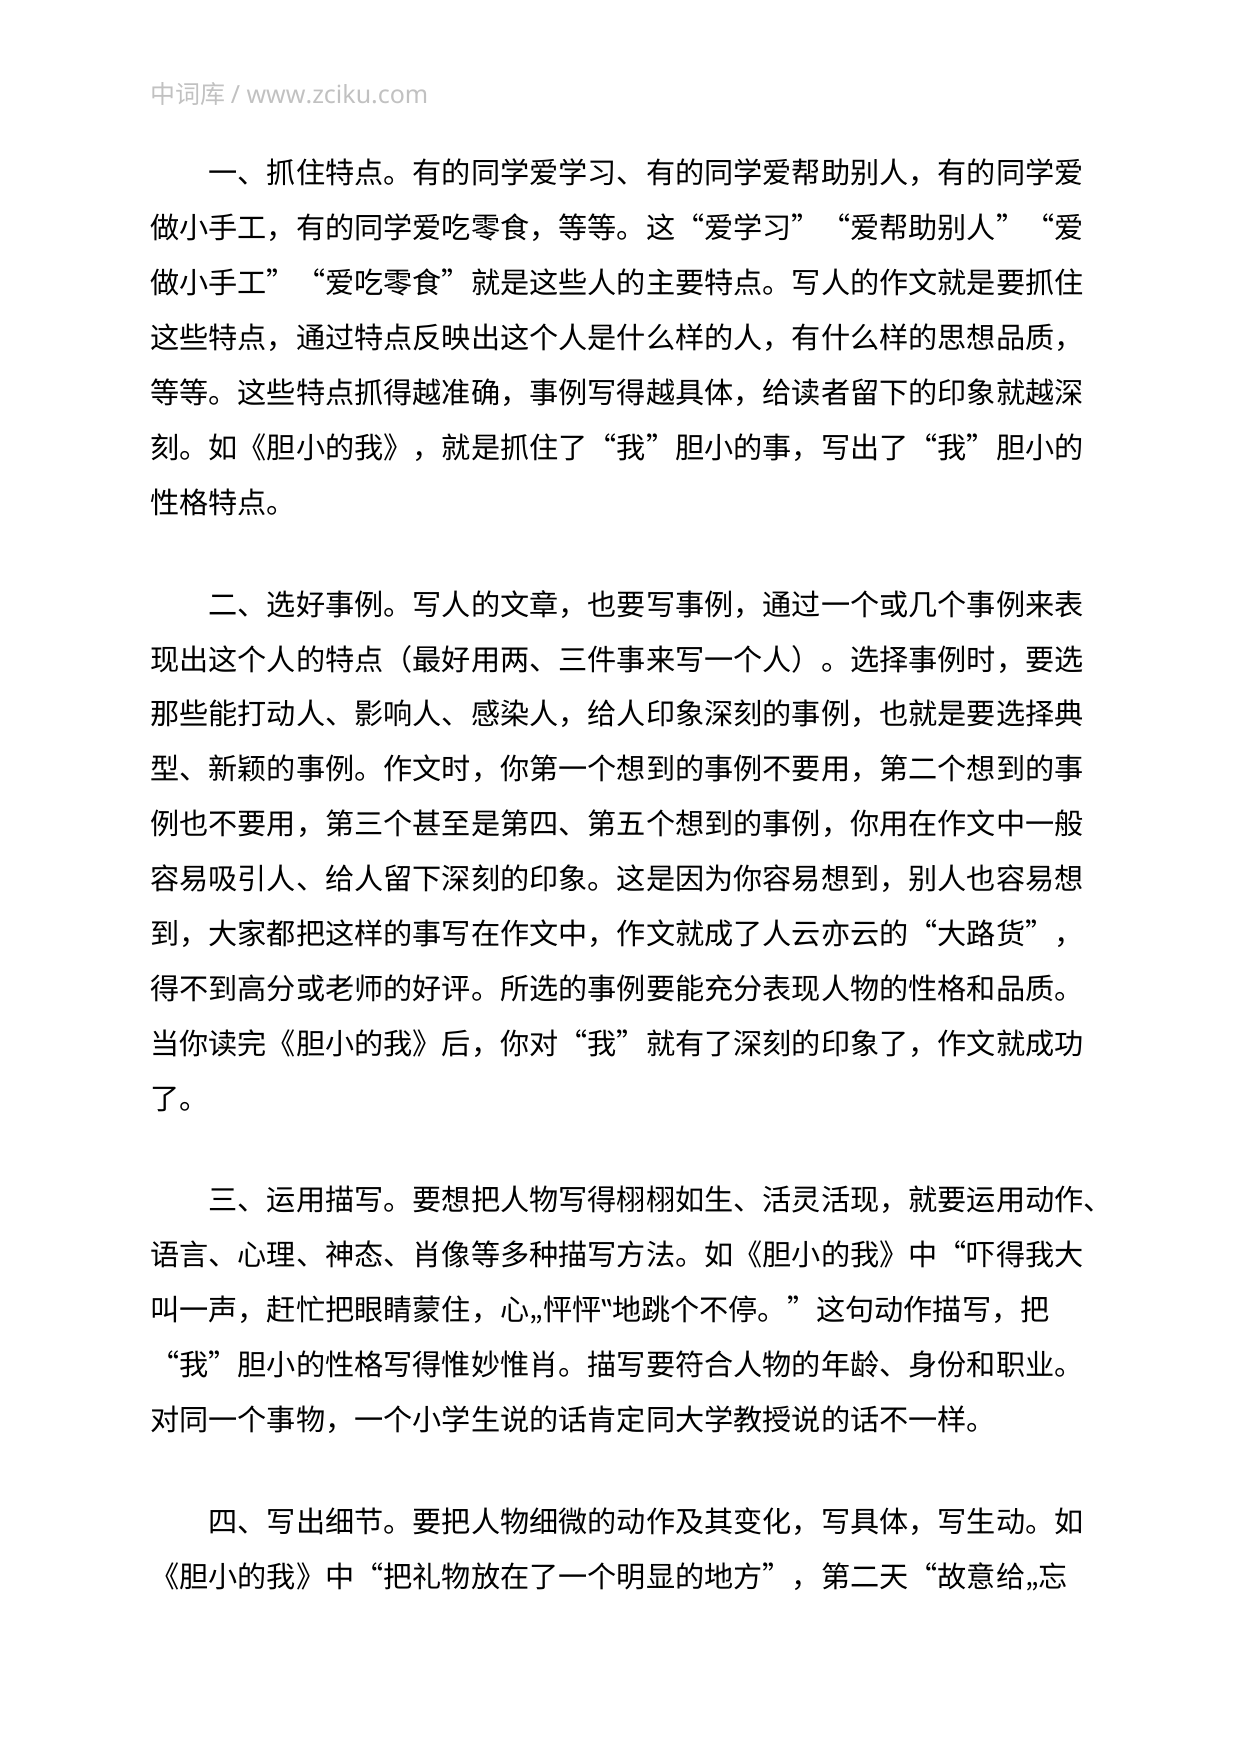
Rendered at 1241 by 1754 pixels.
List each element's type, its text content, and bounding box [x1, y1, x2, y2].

text 二、选好事例。写人的文章，也要写事例，通过一个或几个事例来表现出这个人的特点（最好用两、三件事来写一个人）。选择事例时，要选那些能打动人、影响人、感染人，给人印象深刻的事例，也就是要选择典型、新颖的事例。作文时，你第一个想到的事例不要用，第二个想到的事例也不要用，第三个甚至是第四、第五个想到的事例，你用在作文中一般容易吸引人、给人留下深刻的印象。这是因为你容易想到，别人也容易想到，大家都把这样的事写在作文中，作文就成了人云亦云的“大路货”，得不到高分或老师的好评。所选的事例要能充分表现人物的性格和品质。当你读完《胆小的我》后，你对“我”就有了深刻的印象了，作文就成功了。 [150, 581, 1090, 1117]
text 三、运用描写。要想把人物写得栩栩如生、活灵活现，就要运用动作、语言、心理、神态、肖像等多种描写方法。如《胆小的我》中“吓得我大叫一声，赶忙把眼睛蒙住，心„怦怦‟地跳个不停。”这句动作描写，把“我”胆小的性格写得惟妙惟肖。描写要符合人物的年龄、身份和职业。对同一个事物，一个小学生说的话肯定同大学教授说的话不一样。 [150, 1177, 1090, 1439]
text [150, 1498, 1090, 1596]
text 一、抓住特点。有的同学爱学习、有的同学爱帮助别人，有的同学爱做小手工，有的同学爱吃零食，等等。这“爱学习”“爱帮助别人”“爱做小手工”“爱吃零食”就是这些人的主要特点。写人的作文就是要抓住这些特点，通过特点反映出这个人是什么样的人，有什么样的思想品质，等等。这些特点抓得越准确，事例写得越具体，给读者留下的印象就越深刻。如《胆小的我》，就是抓住了“我”胆小的事，写出了“我”胆小的性格特点。 [150, 150, 1090, 522]
